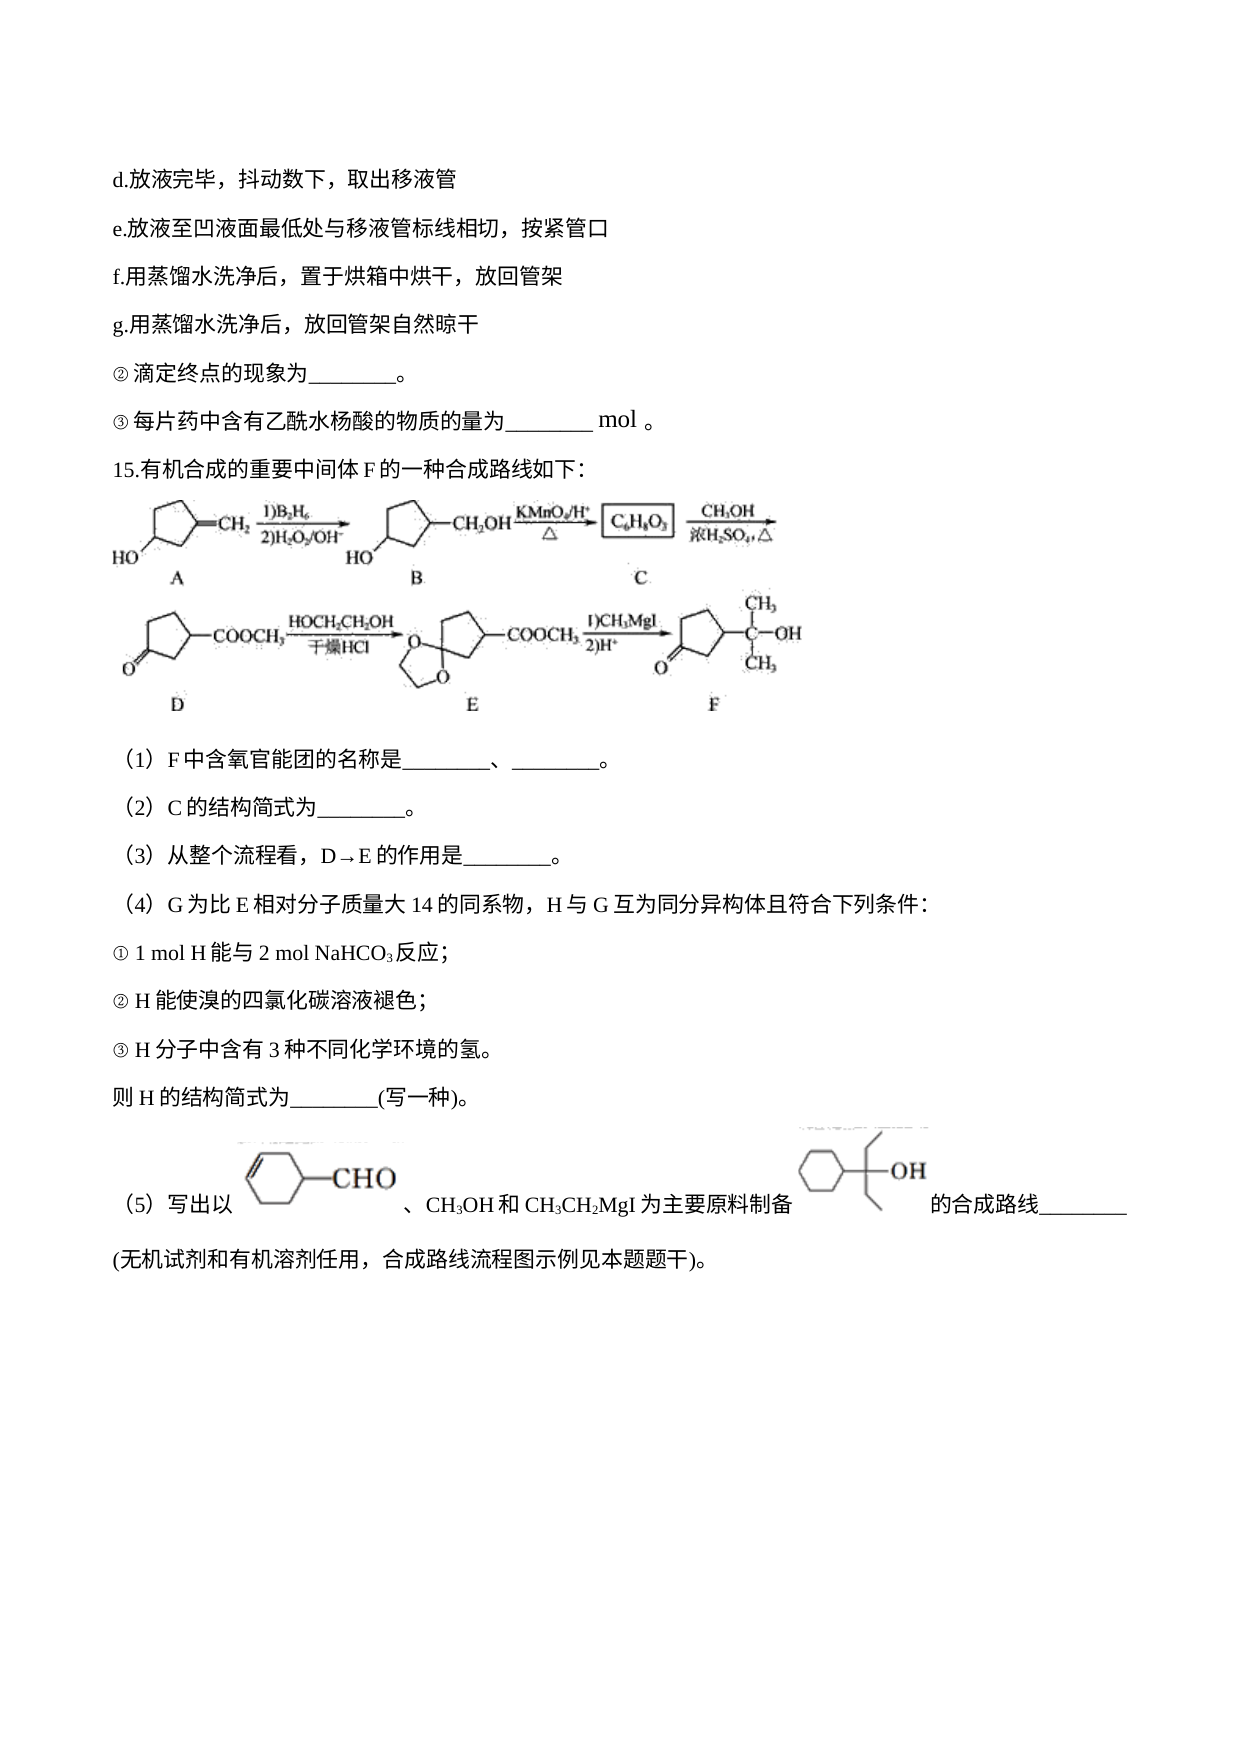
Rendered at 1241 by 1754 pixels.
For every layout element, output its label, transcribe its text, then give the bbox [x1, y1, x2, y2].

text （4）G为比E相对分子质量大14的同系物，H与G互为同分异构体且符合下列条件： [112, 886, 1128, 919]
picture [237, 1142, 404, 1213]
text （5）写出以 、CH3OH和CH3CH2MgI为主要原料制备 的合成路线________ (无机试剂和有机溶剂任用，合成路线流程图示例见本题题干)。 [112, 1128, 1128, 1274]
text f.用蒸馏水洗净后，置于烘箱中烘干，放回管架 [112, 259, 1128, 291]
text d.放液完毕，抖动数下，取出移液管 [112, 162, 1128, 194]
picture [798, 1127, 930, 1213]
text （2）C的结构简式为________。 [112, 789, 1128, 822]
text g.用蒸馏水洗净后，放回管架自然晾干 [112, 307, 1128, 339]
text ③ H分子中含有3种不同化学环境的氢。 [112, 1031, 1128, 1064]
picture [112, 500, 802, 711]
text （1）F中含氧官能团的名称是________、________。 [112, 741, 1128, 774]
text e.放液至凹液面最低处与移液管标线相切，按紧管口 [112, 210, 1128, 243]
text ② H能使溴的四氯化碳溶液褪色； [112, 983, 1128, 1015]
text ③每片药中含有乙酰水杨酸的物质的量为________ 。 [112, 404, 1128, 436]
text ②滴定终点的现象为________。 [112, 355, 1128, 388]
text 则H的结构简式为________(写一种)。 [112, 1079, 1128, 1112]
text ① 1 mol H能与2 mol NaHCO3反应； [112, 934, 1128, 967]
text 15.有机合成的重要中间体F的一种合成路线如下： [112, 452, 1128, 484]
text （3）从整个流程看，D→E的作用是________。 [112, 838, 1128, 870]
